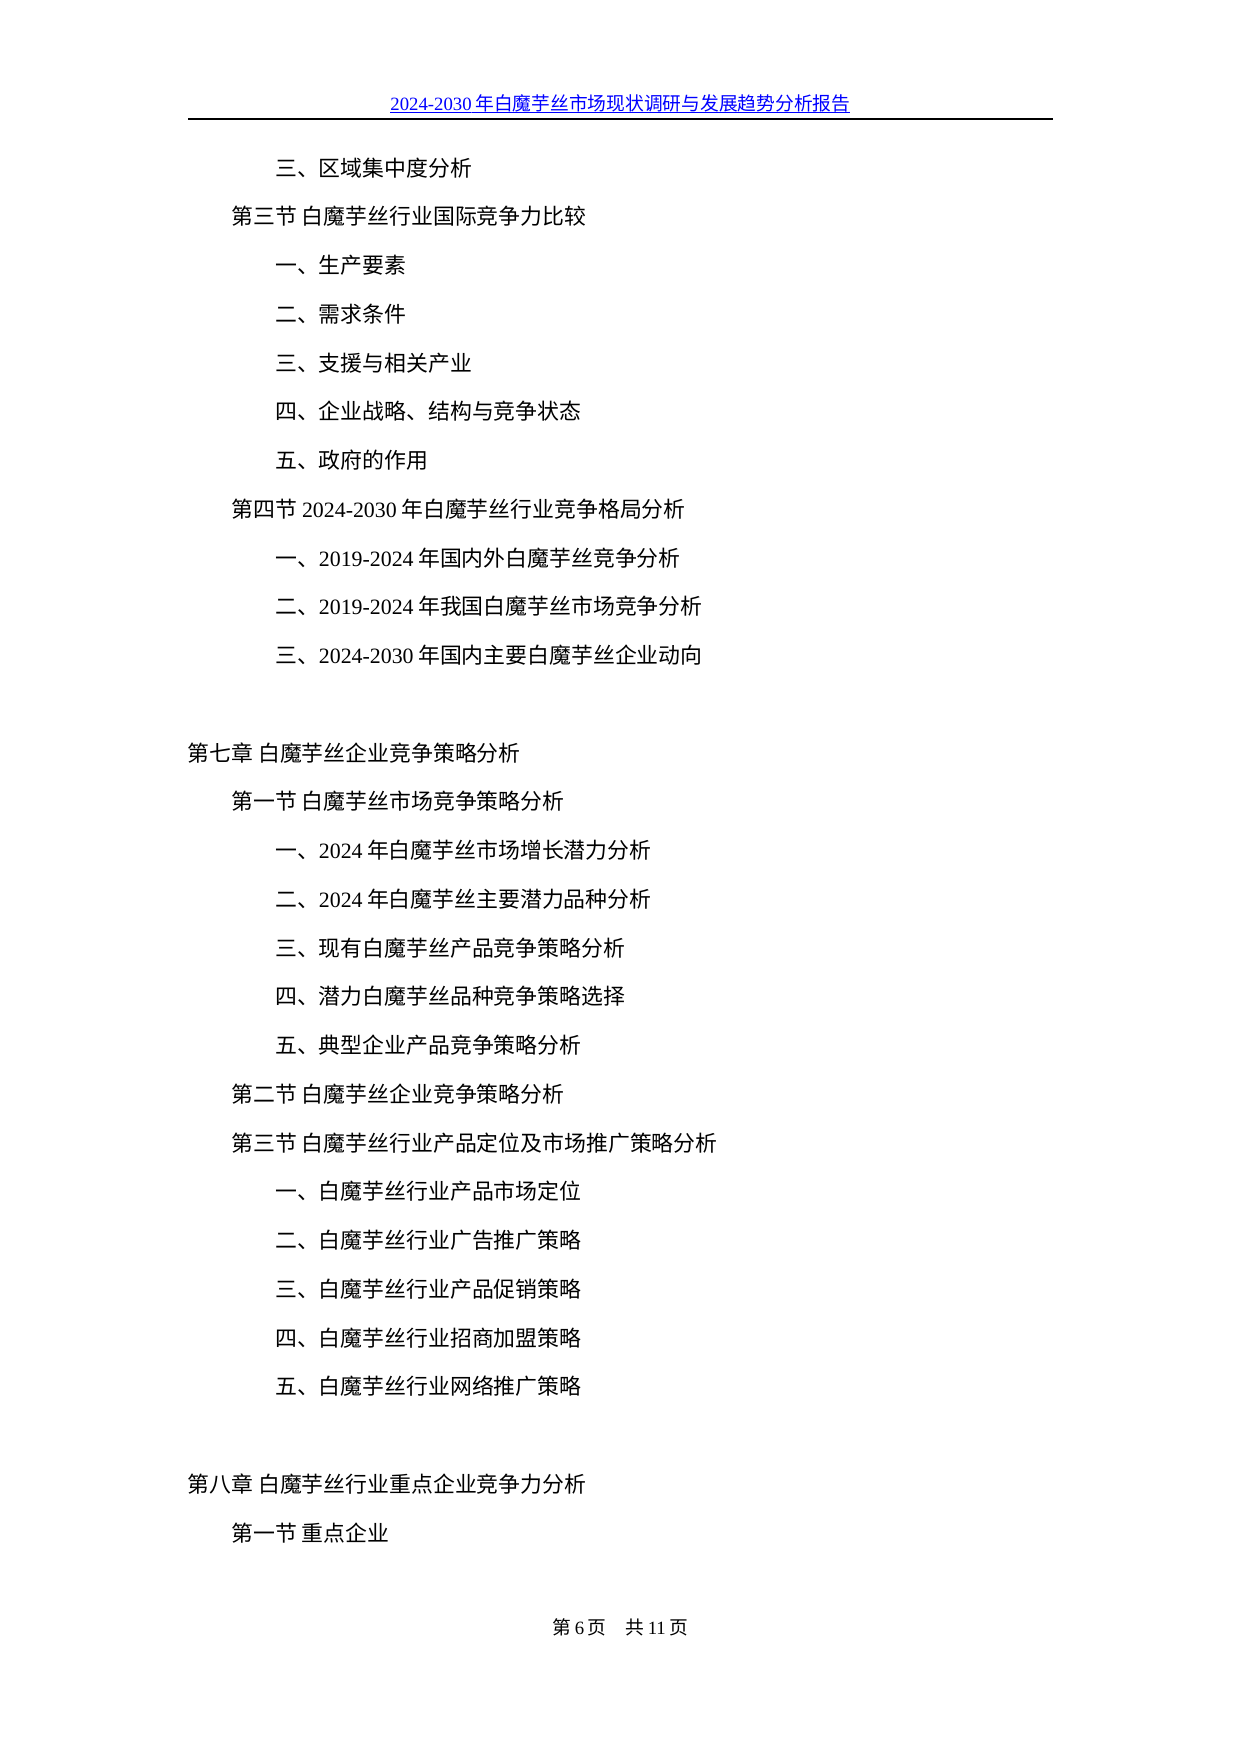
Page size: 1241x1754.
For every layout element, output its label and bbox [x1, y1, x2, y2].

text [187, 150, 1053, 1548]
